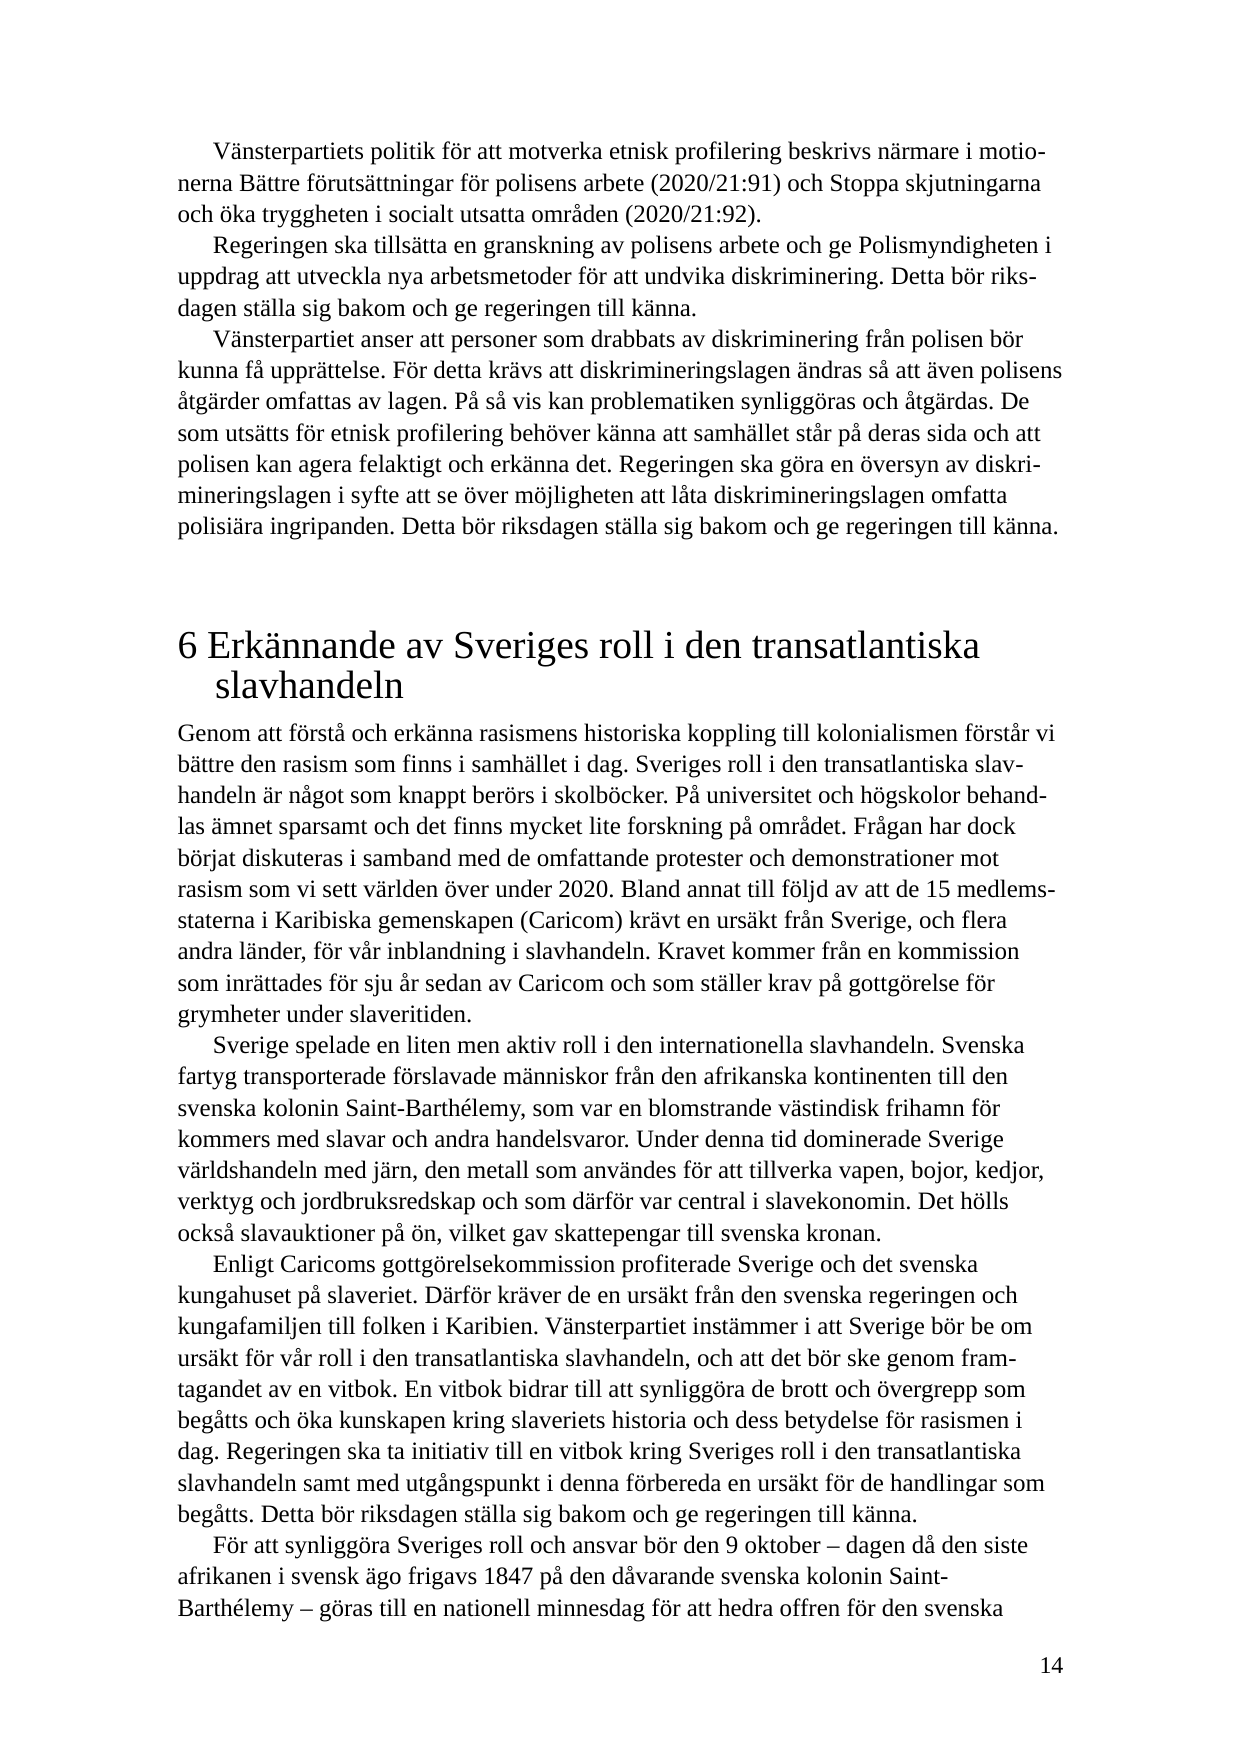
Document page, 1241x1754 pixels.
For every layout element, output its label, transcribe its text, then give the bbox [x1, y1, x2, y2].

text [177, 1528, 1063, 1621]
text Sverige spelade en liten men aktiv roll i den internationella slavhandeln. Svenska fartyg transporterade förslavade människor från den afrikanska kontinenten till den svenska kolonin Saint-Barthélemy, som var en blomstrande västindisk frihamn för kommers med slavar och andra handelsvaror. Under denna tid dominerade Sverige världshandeln med järn, den metall som användes för att tillverka vapen, bojor, kedjor, verktyg och jordbruksredskap och som därför var central i slavekonomin. Det hölls också slavauktioner på ön, vilket gav skattepengar till svenska kronan. [177, 1028, 1063, 1246]
text Vänsterpartiet anser att personer som drabbats av diskriminering från polisen bör kunna få upprättelse. För detta krävs att diskrimineringslagen ändras så att även polisens åtgärder omfattas av lagen. På så vis kan problematiken synliggöras och åtgärdas. De som utsätts för etnisk profilering behöver känna att samhället står på deras sida och att polisen kan agera felaktigt och erkänna det. Regeringen ska göra en översyn av diskrimineringslagen i syfte att se över möjligheten att låta diskrimineringslagen omfatta polisiära ingripanden. Detta bör riksdagen ställa sig bakom och ge regeringen till känna. [177, 321, 1063, 540]
text Regeringen ska tillsätta en granskning av polisens arbete och ge Polismyndigheten i uppdrag att utveckla nya arbetsmetoder för att undvika diskriminering. Detta bör riksdagen ställa sig bakom och ge regeringen till känna. [177, 228, 1063, 321]
text Enligt Caricoms gottgörelsekommission profiterade Sverige och det svenska kungahuset på slaveriet. Därför kräver de en ursäkt från den svenska regeringen och kungafamiljen till folken i Karibien. Vänsterpartiet instämmer i att Sverige bör be om ursäkt för vår roll i den transatlantiska slavhandeln, och att det bör ske genom framtagandet av en vitbok. En vitbok bidrar till att synliggöra de brott och övergrepp som begåtts och öka kunskapen kring slaveriets historia och dess betydelse för rasismen i dag. Regeringen ska ta initiativ till en vitbok kring Sveriges roll i den transatlantiska slavhandeln samt med utgångspunkt i denna förbereda en ursäkt för de handlingar som begåtts. Detta bör riksdagen ställa sig bakom och ge regeringen till känna. [177, 1246, 1063, 1528]
text Erkännande av Sveriges roll i den transatlantiska slavhandeln [177, 626, 1063, 707]
text Genom att förstå och erkänna rasismens historiska koppling till kolonialismen förstår vi bättre den rasism som finns i samhället i dag. Sveriges roll i den transatlantiska slavhandeln är något som knappt berörs i skolböcker. På universitet och högskolor behandlas ämnet sparsamt och det finns mycket lite forskning på området. Frågan har dock börjat diskuteras i samband med de omfattande protester och demonstrationer mot rasism som vi sett världen över under 2020. Bland annat till följd av att de 15 medlemsstaterna i Karibiska gemenskapen (Caricom) krävt en ursäkt från Sverige, och flera andra länder, för vår inblandning i slavhandeln. Kravet kommer från en kommission som inrättades för sju år sedan av Caricom och som ställer krav på gottgörelse för grymheter under slaveritiden. [177, 715, 1063, 1028]
text Vänsterpartiets politik för att motverka etnisk profilering beskrivs närmare i motionerna Bättre förutsättningar för polisens arbete (2020/21:91) och Stoppa skjutningarna och öka tryggheten i socialt utsatta områden (2020/21:92). [177, 134, 1063, 228]
